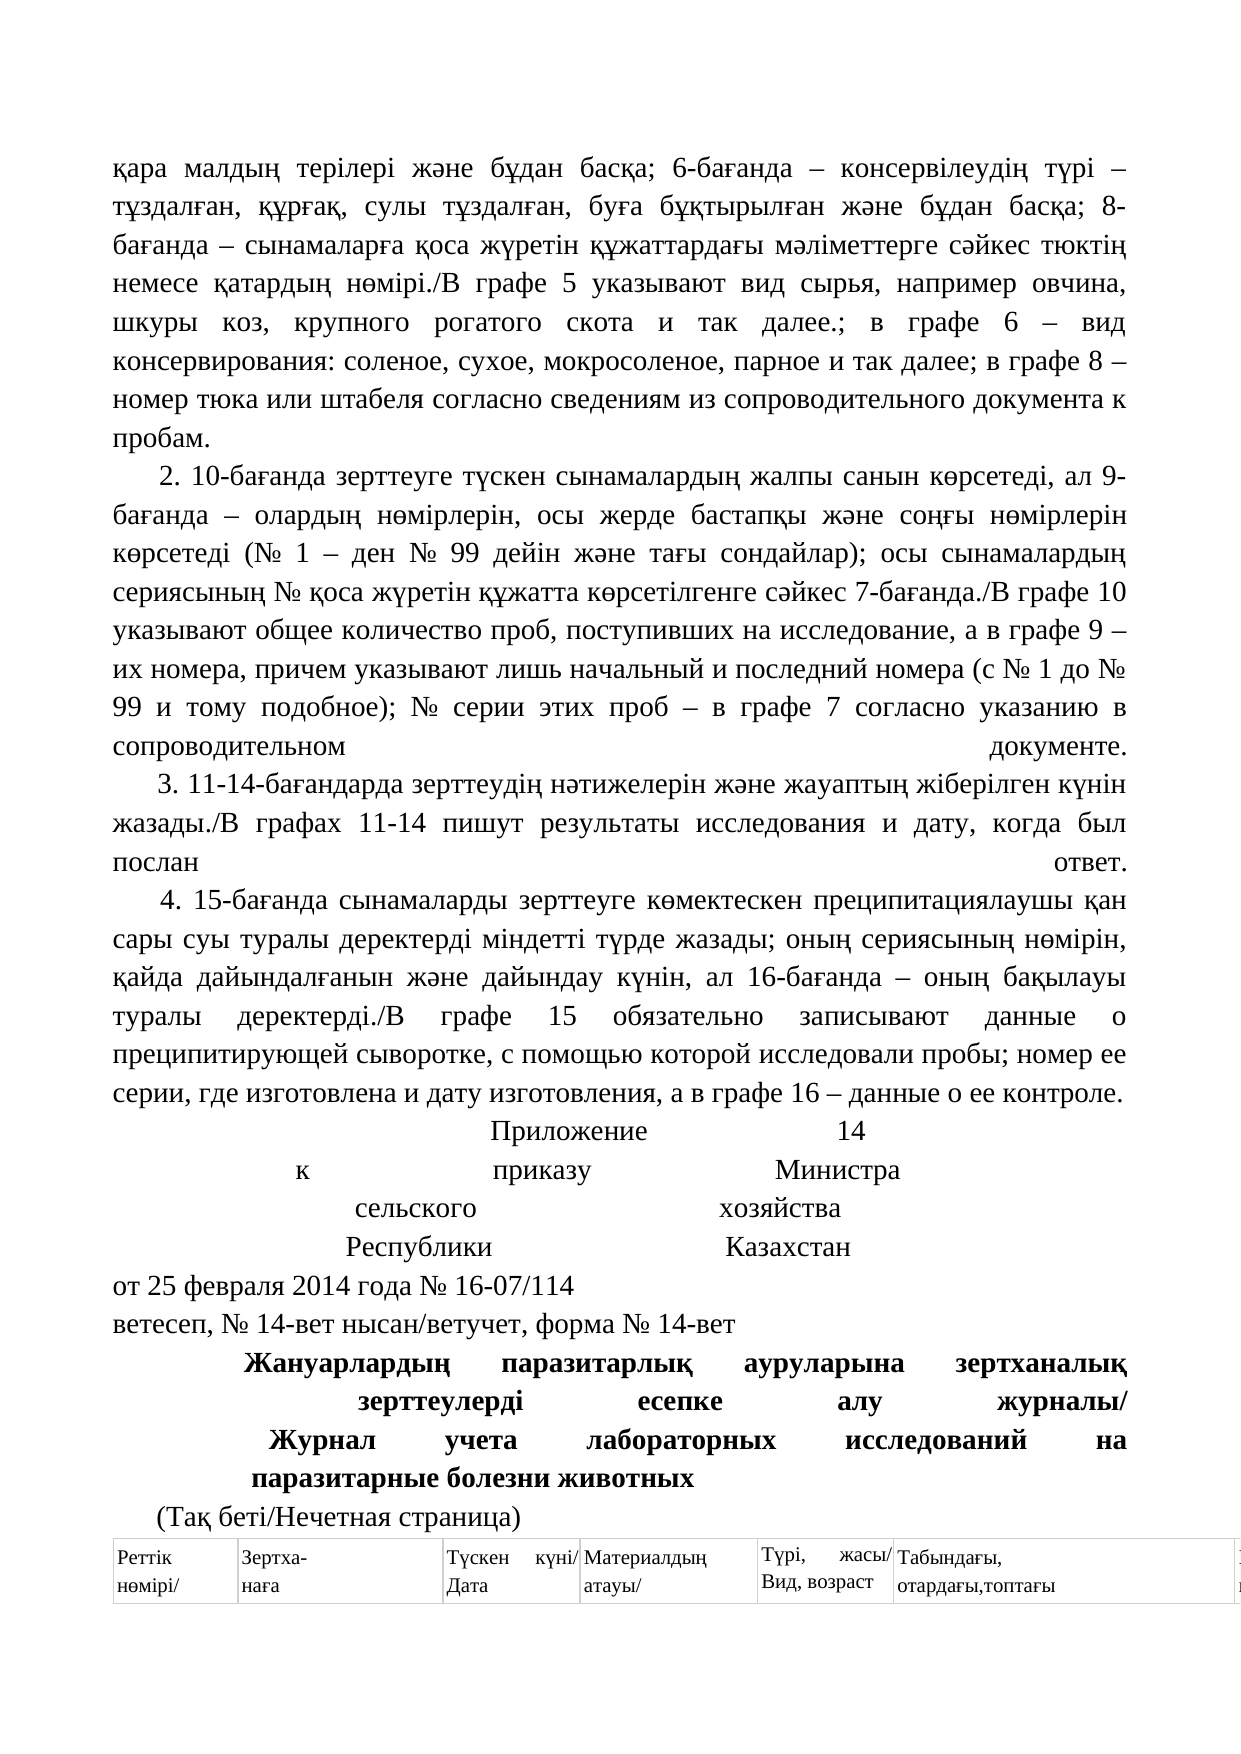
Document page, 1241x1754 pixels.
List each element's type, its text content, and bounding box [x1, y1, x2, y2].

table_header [114, 1539, 237, 1603]
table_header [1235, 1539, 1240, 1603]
text ветесеп, № 14-вет нысан/ветучет, форма № 14-вет [112, 1306, 1128, 1340]
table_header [239, 1539, 442, 1603]
text (Тақ бетi/Нечетная страница) [112, 1499, 1128, 1532]
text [112, 150, 1128, 1108]
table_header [894, 1539, 1234, 1603]
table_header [758, 1539, 893, 1603]
text Приложение 14 к приказу Министра сельского хозяйства Республики Казахстан от 25 февраля 2014 года № 16-07/114 [112, 1113, 1128, 1301]
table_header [444, 1539, 579, 1603]
text Жануарлардың паразитарлық ауруларына зертханалық зерттеулердi есепке алу журналы/ Журнал учета лабораторных исследований на паразитарные болезни животных [112, 1345, 1128, 1494]
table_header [581, 1539, 757, 1603]
